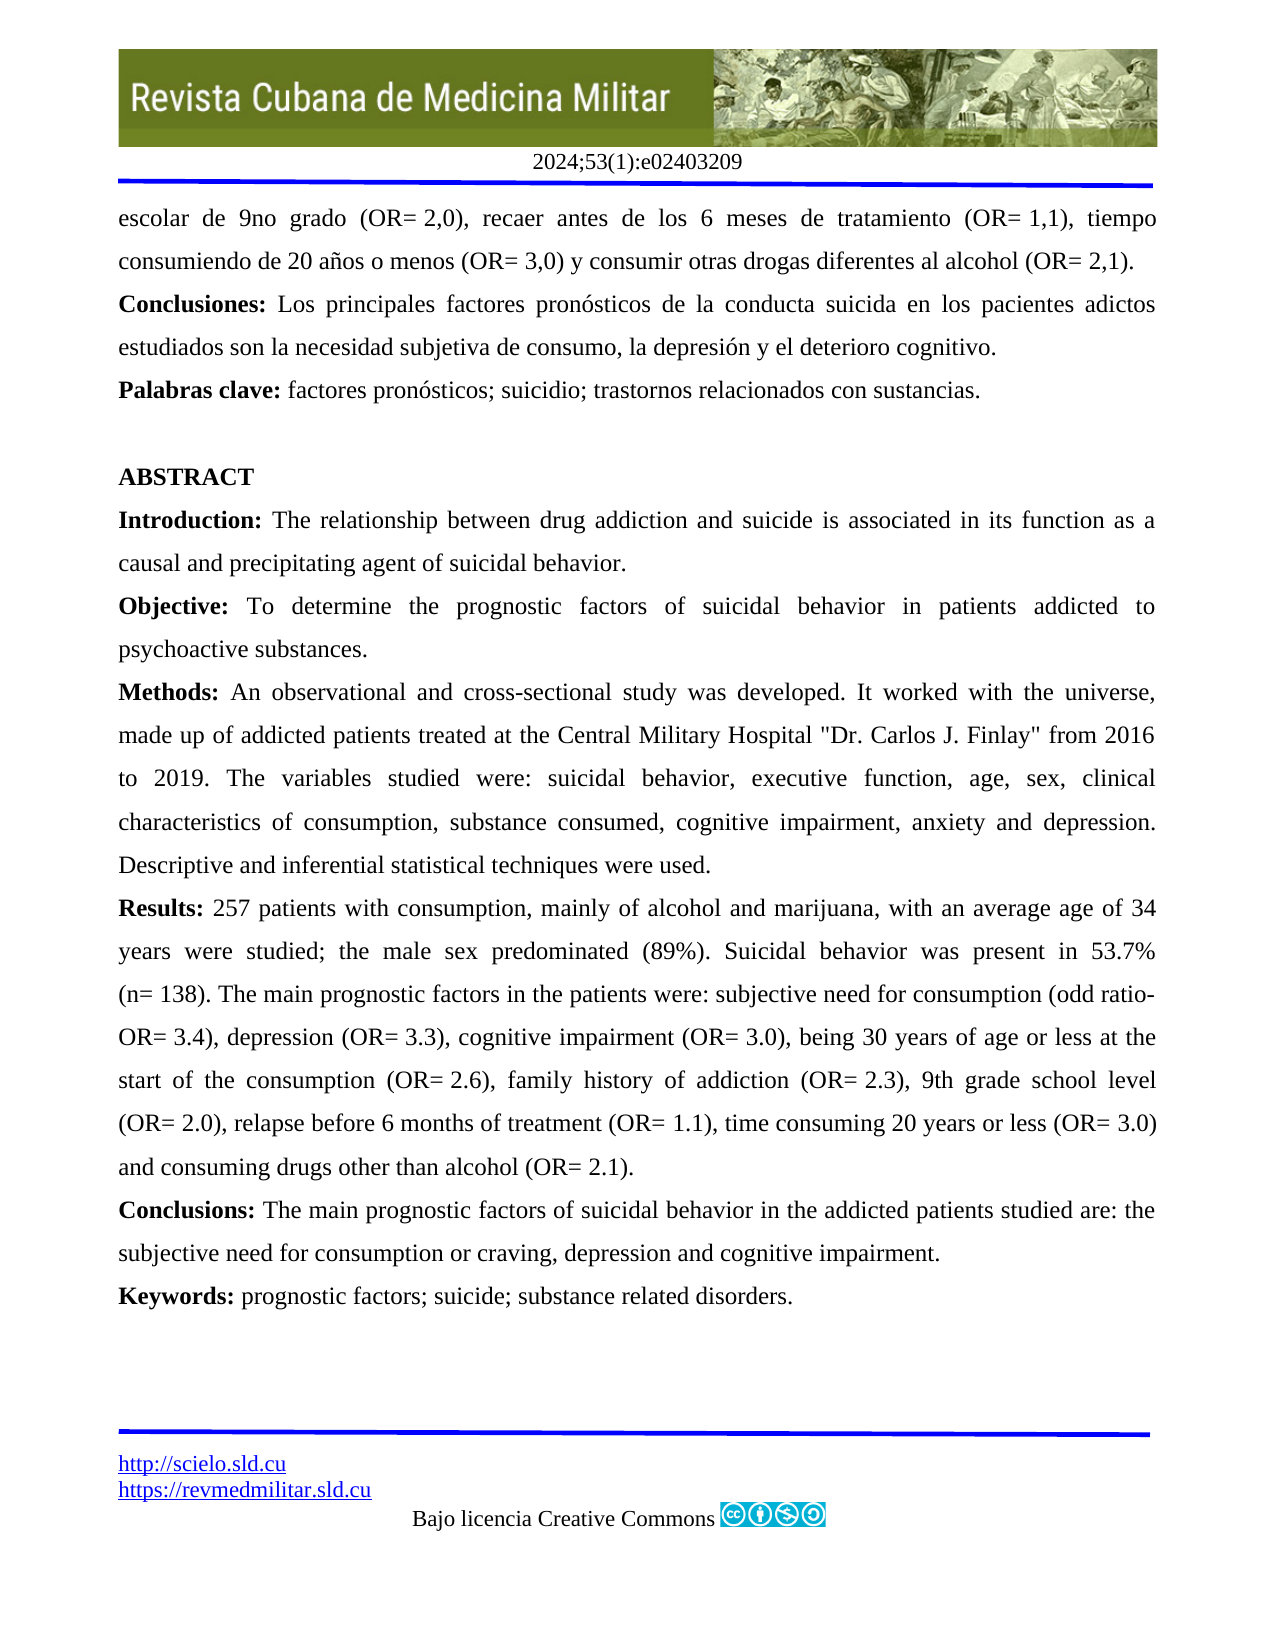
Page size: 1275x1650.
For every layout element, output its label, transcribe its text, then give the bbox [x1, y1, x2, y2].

picture [720, 1502, 826, 1527]
text Conclusions: The main prognostic factors of suicidal behavior in the addicted patients studied are: the subjective need for consumption or craving, depression and cognitive impairment. [118, 1195, 1157, 1267]
text Keywords: prognostic factors; suicide; substance related disorders. [118, 1281, 1157, 1310]
text Palabras clave: factores pronósticos; suicidio; trastornos relacionados con sustancias. [118, 375, 1157, 404]
text Introduction: The relationship between drug addiction and suicide is associated in its function as a causal and precipitating agent of suicidal behavior. [118, 505, 1157, 577]
text ABSTRACT [118, 462, 1157, 490]
picture [118, 49, 1158, 147]
text Objective: To determine the prognostic factors of suicidal behavior in patients addicted to psychoactive substances. [118, 591, 1157, 663]
text Conclusiones: Los principales factores pronósticos de la conducta suicida en los pacientes adictos estudiados son la necesidad subjetiva de consumo, la depresión y el deterioro cognitivo. [118, 289, 1157, 361]
text Results: 257 patients with consumption, mainly of alcohol and marijuana, with an average age of 34 years were studied; the male sex predominated (89%). Suicidal behavior was present in 53.7% (n= 138). The main prognostic factors in the patients were: subjective need for consumption (odd ratio-OR= 3.4), depression (OR= 3.3), cognitive impairment (OR= 3.0), being 30 years of age or less at the start of the consumption (OR= 2.6), family history of addiction (OR= 2.3), 9th grade school level (OR= 2.0), relapse before 6 months of treatment (OR= 1.1), time consuming 20 years or less (OR= 3.0) and consuming drugs other than alcohol (OR= 2.1). [118, 893, 1157, 1180]
text Methods: An observational and cross-sectional study was developed. It worked with the universe, made up of addicted patients treated at the Central Military Hospital "Dr. Carlos J. Finlay" from 2016 to 2019. The variables studied were: suicidal behavior, executive function, age, sex, clinical characteristics of consumption, substance consumed, cognitive impairment, anxiety and depression. Descriptive and inferential statistical techniques were used. [118, 677, 1157, 878]
